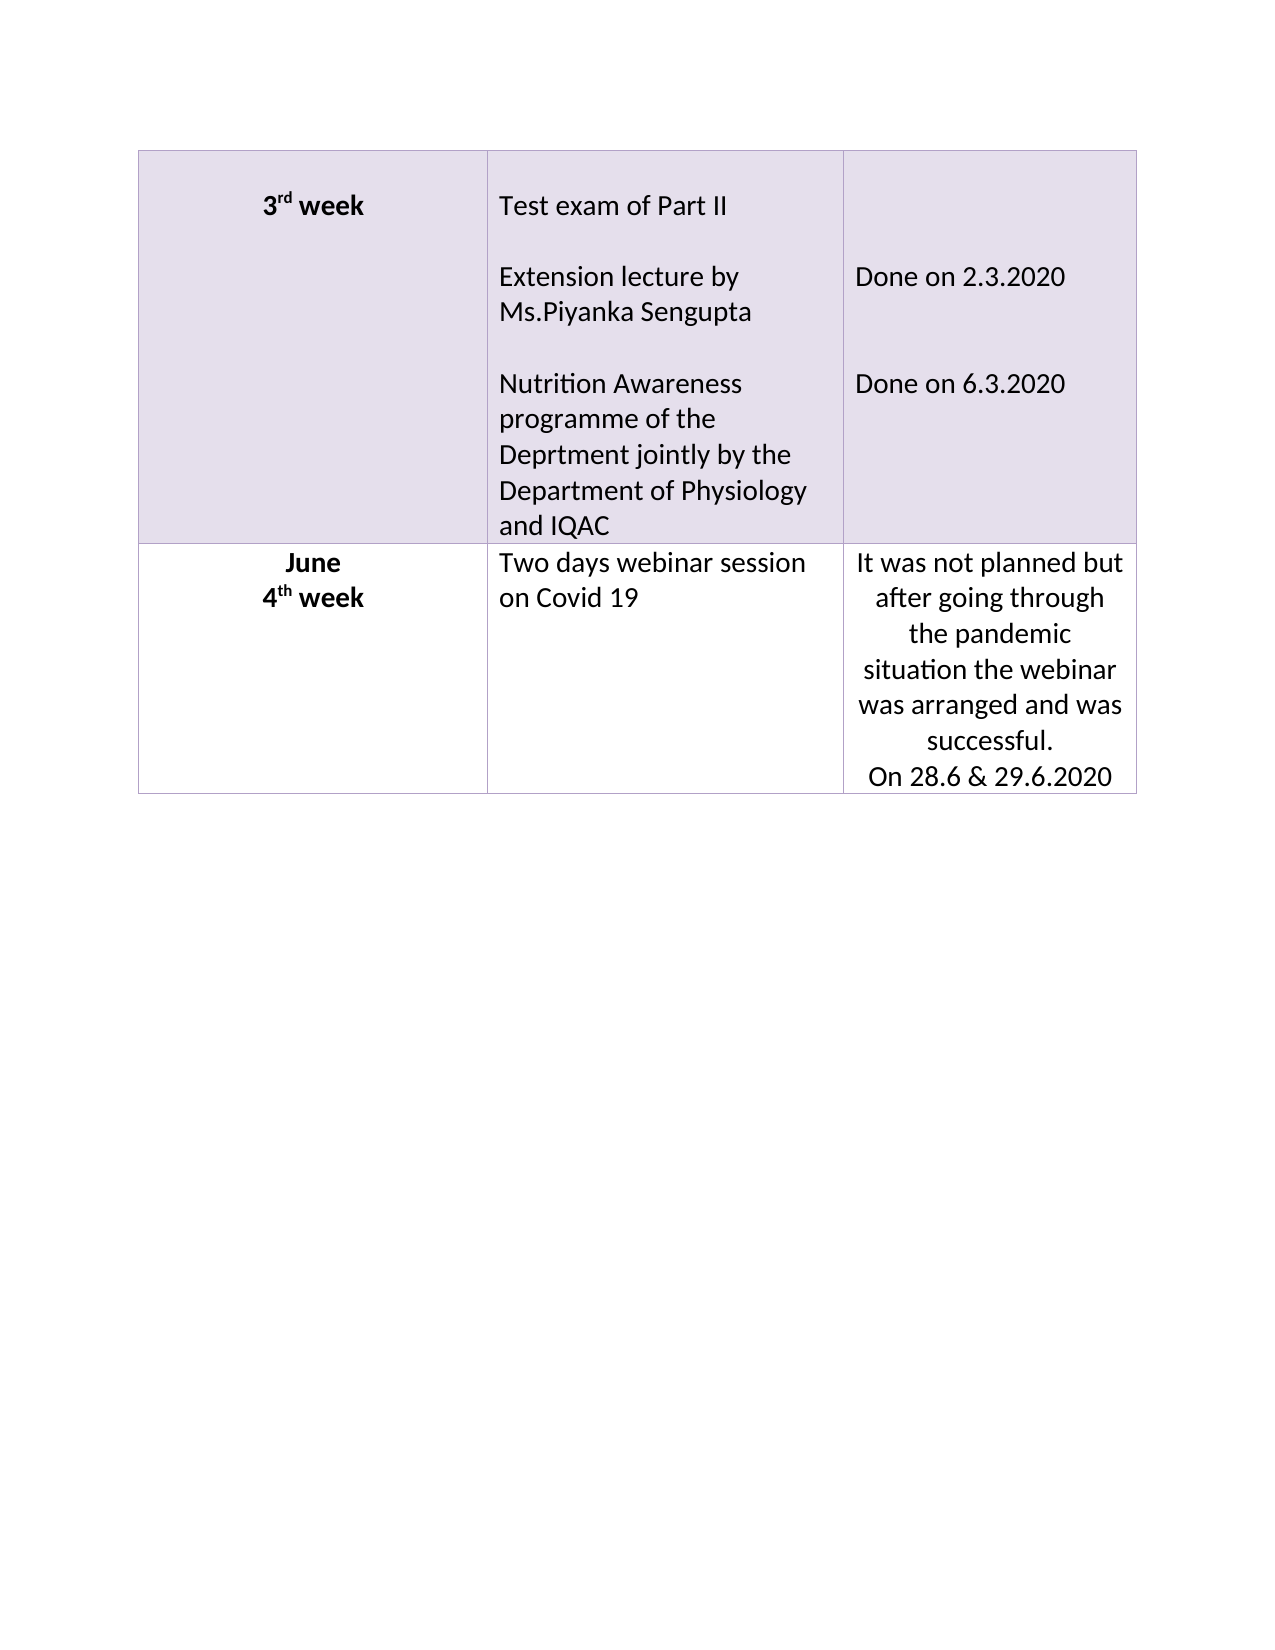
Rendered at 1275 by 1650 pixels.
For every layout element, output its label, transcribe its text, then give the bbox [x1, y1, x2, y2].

table_cell It was not planned but after going through the pandemic situation the webinar was arranged and was successful. On 28.6 & 29.6.2020 [844, 544, 1136, 793]
table_cell June 4th week [139, 544, 487, 793]
table_cell Two days webinar session on Covid 19 [488, 544, 843, 793]
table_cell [844, 151, 1136, 543]
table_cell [488, 151, 843, 543]
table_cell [139, 151, 487, 543]
